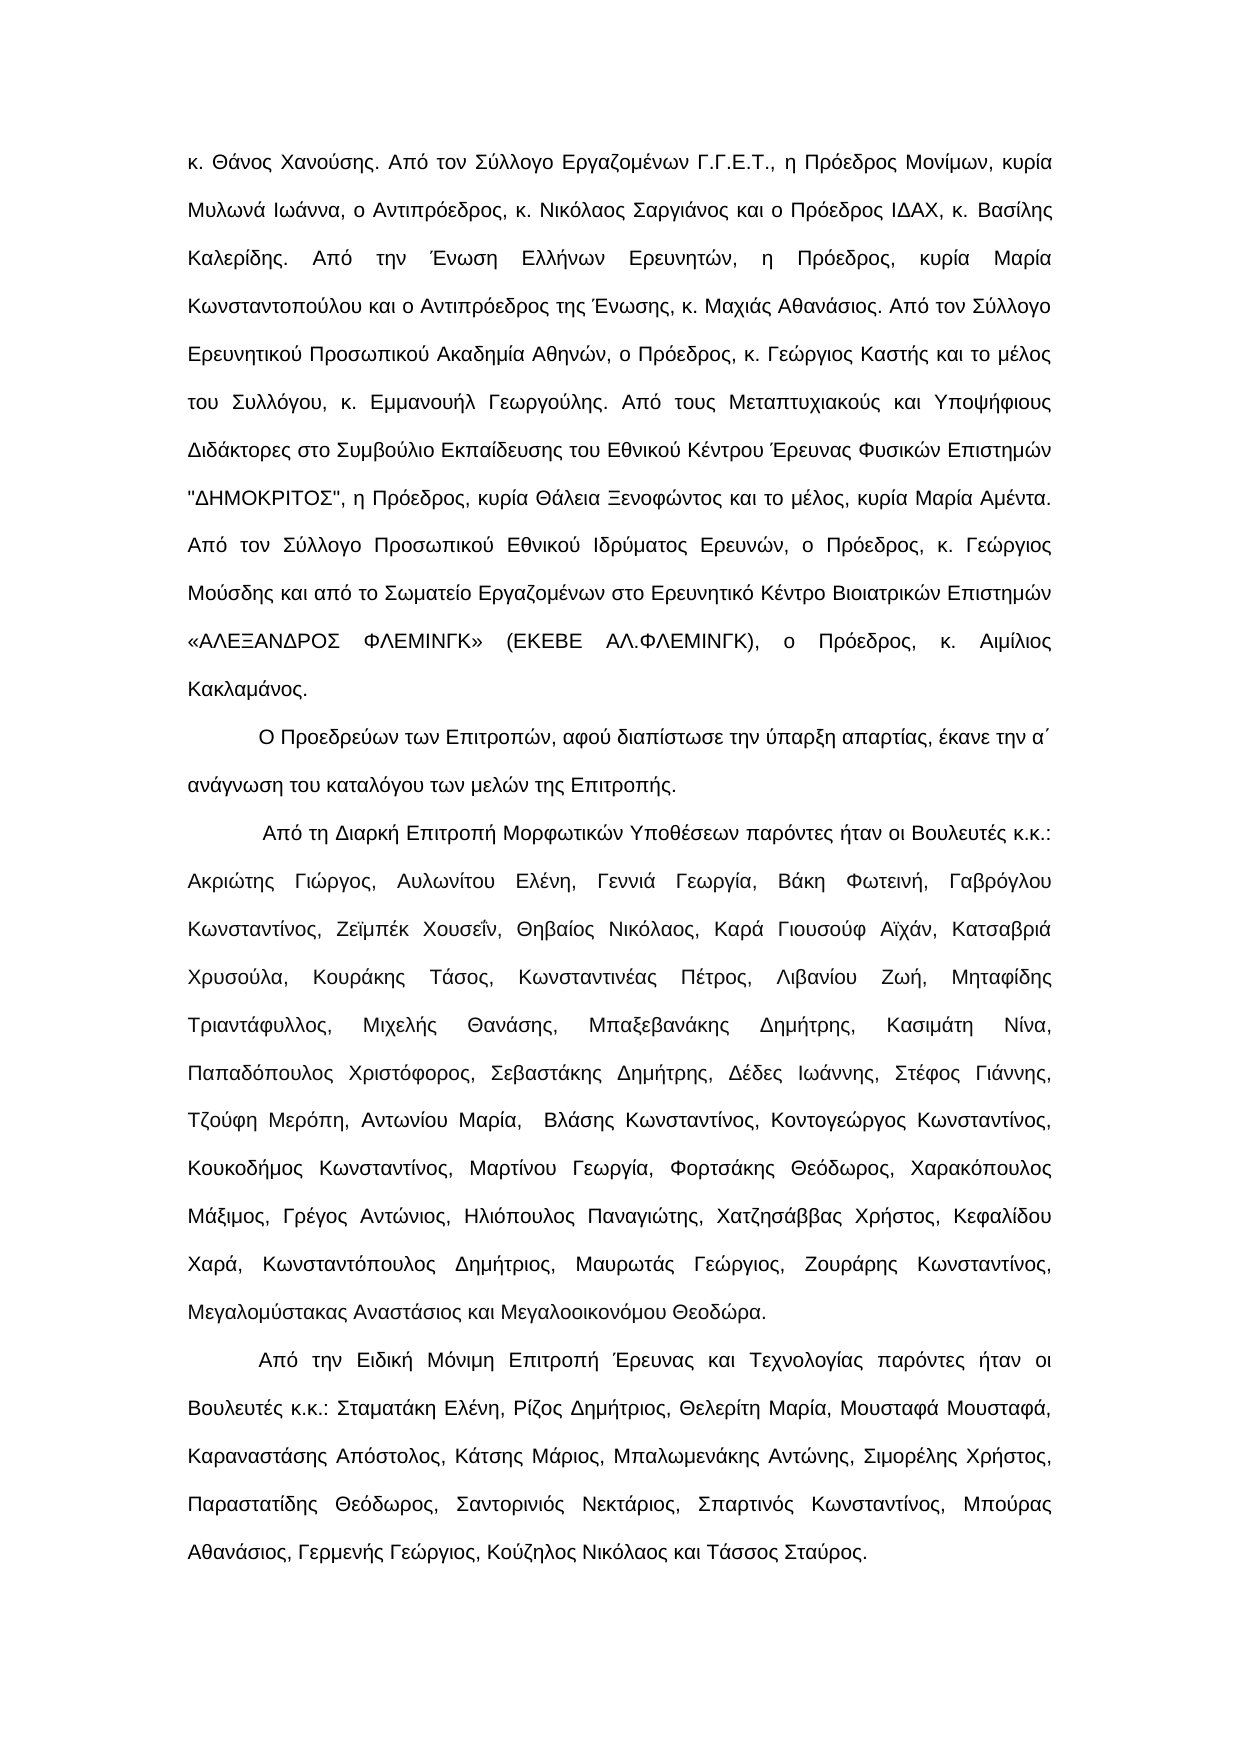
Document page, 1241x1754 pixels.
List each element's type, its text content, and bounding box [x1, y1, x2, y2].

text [187, 150, 1053, 701]
text Από τη Διαρκή Επιτροπή Μορφωτικών Υποθέσεων παρόντες ήταν οι Βουλευτές κ.κ.: Ακριώτης Γιώργος, Αυλωνίτου Ελένη, Γεννιά Γεωργία, Βάκη Φωτεινή, Γαβρόγλου Κωνσταντίνος, Ζεϊμπέκ Χουσεΐν, Θηβαίος Νικόλαος, Καρά Γιουσούφ Αϊχάν, Κατσαβριά Χρυσούλα, Κουράκης Τάσος, Κωνσταντινέας Πέτρος, Λιβανίου Ζωή, Μηταφίδης Τριαντάφυλλος, Μιχελής Θανάσης, Μπαξεβανάκης Δημήτρης, Κασιμάτη Νίνα, Παπαδόπουλος Χριστόφορος, Σεβαστάκης Δημήτρης, Δέδες Ιωάννης, Στέφος Γιάννης, Τζούφη Μερόπη, Αντωνίου Μαρία, Βλάσης Κωνσταντίνος, Κοντογεώργος Κωνσταντίνος, Κουκοδήμος Κωνσταντίνος, Μαρτίνου Γεωργία, Φορτσάκης Θεόδωρος, Χαρακόπουλος Μάξιμος, Γρέγος Αντώνιος, Ηλιόπουλος Παναγιώτης, Χατζησάββας Χρήστος, Κεφαλίδου Χαρά, Κωνσταντόπουλος Δημήτριος, Μαυρωτάς Γεώργιος, Ζουράρης Κωνσταντίνος, Μεγαλομύστακας Αναστάσιος και Μεγαλοοικονόμου Θεοδώρα. [187, 821, 1053, 1324]
text Ο Προεδρεύων των Επιτροπών, αφού διαπίστωσε την ύπαρξη απαρτίας, έκανε την α΄ ανάγνωση του καταλόγου των μελών της Επιτροπής. [187, 725, 1053, 797]
text Από την Ειδική Μόνιμη Επιτροπή Έρευνας και Τεχνολογίας παρόντες ήταν οι Βουλευτές κ.κ.: Σταματάκη Ελένη, Ρίζος Δημήτριος, Θελερίτη Μαρία, Μουσταφά Μουσταφά, Καραναστάσης Απόστολος, Κάτσης Μάριος, Μπαλωμενάκης Αντώνης, Σιμορέλης Χρήστος, Παραστατίδης Θεόδωρος, Σαντορινιός Νεκτάριος, Σπαρτινός Κωνσταντίνος, Μπούρας Αθανάσιος, Γερμενής Γεώργιος, Κούζηλος Νικόλαος και Τάσσος Σταύρος. [187, 1348, 1053, 1563]
